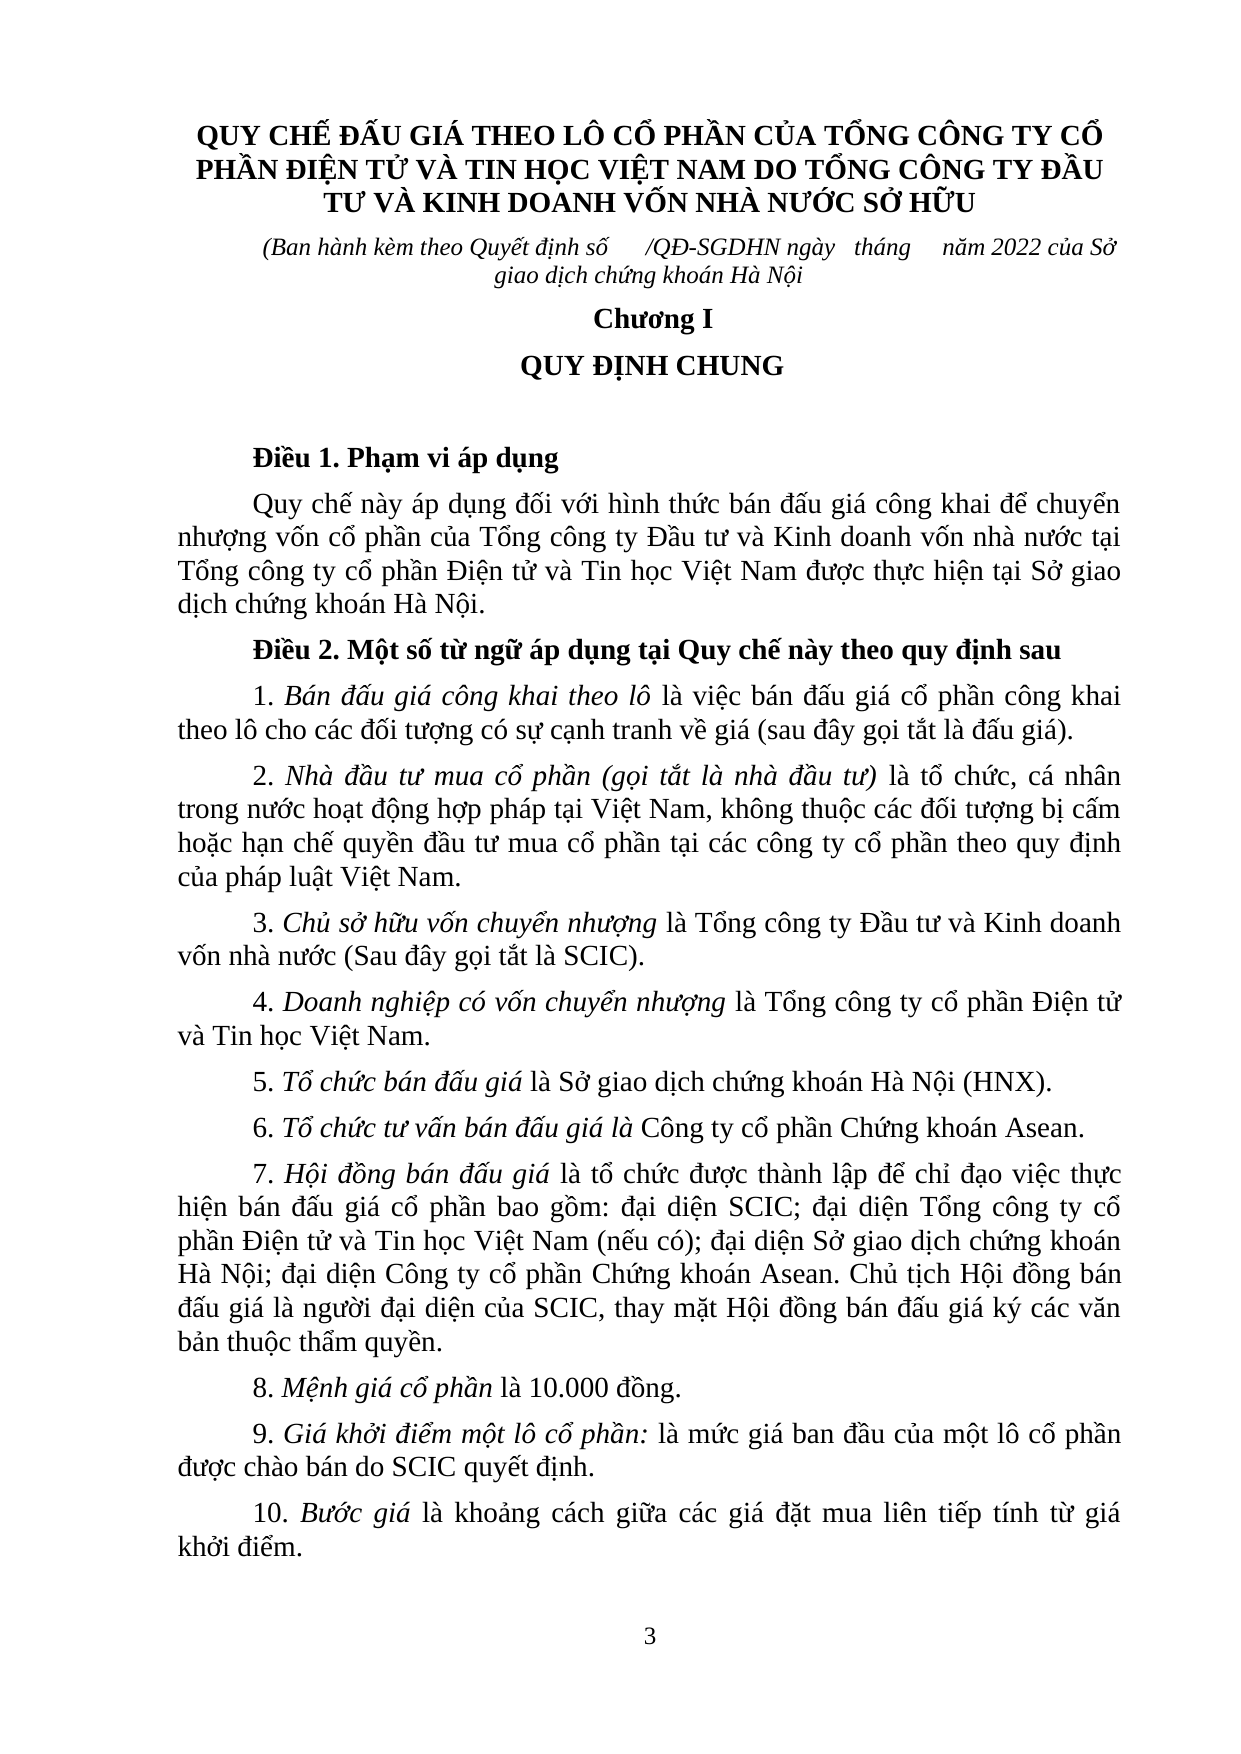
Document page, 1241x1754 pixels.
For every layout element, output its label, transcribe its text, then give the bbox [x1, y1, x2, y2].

text Chương I [505, 302, 1122, 335]
text 4. Doanh nghiệp có vốn chuyển nhượng là Tổng công ty cổ phần Điện tử và Tin học Việt Nam. [177, 984, 1122, 1051]
text 10. Bước giá là khoảng cách giữa các giá đặt mua liên tiếp tính từ giá khởi điểm. [177, 1495, 1122, 1562]
text QUY ĐỊNH CHUNG [177, 348, 1122, 381]
text Quy chế này áp dụng đối với hình thức bán đấu giá công khai để chuyển nhượng vốn cổ phần của Tổng công ty Đầu tư và Kinh doanh vốn nhà nước tại Tổng công ty cổ phần Điện tử và Tin học Việt Nam được thực hiện tại Sở giao dịch chứng khoán Hà Nội. [177, 486, 1122, 620]
text 8. Mệnh giá cổ phần là 10.000 đồng. [177, 1370, 1122, 1403]
text 9. Giá khởi điểm một lô cổ phần: là mức giá ban đầu của một lô cổ phần được chào bán do SCIC quyết định. [177, 1416, 1122, 1483]
text Điều 1. Phạm vi áp dụng [177, 440, 1122, 473]
text 5. Tổ chức bán đấu giá là Sở giao dịch chứng khoán Hà Nội (HNX). [177, 1064, 1122, 1097]
text 7. Hội đồng bán đấu giá là tổ chức được thành lập để chỉ đạo việc thực hiện bán đấu giá cổ phần bao gồm: đại diện SCIC; đại diện Tổng công ty cổ phần Điện tử và Tin học Việt Nam (nếu có); đại diện Sở giao dịch chứng khoán Hà Nội; đại diện Công ty cổ phần Chứng khoán Asean. Chủ tịch Hội đồng bán đấu giá là người đại diện của SCIC, thay mặt Hội đồng bán đấu giá ký các văn bản thuộc thẩm quyền. [177, 1156, 1122, 1357]
text QUY CHẾ ĐẤU GIÁ THEO LÔ CỔ PHẦN CỦA TỔNG CÔNG TY CỔ PHẦN ĐIỆN TỬ VÀ TIN HỌC VIỆT NAM DO TỔNG CÔNG TY ĐẦU TƯ VÀ KINH DOANH VỐN NHÀ NƯỚC SỞ HỮU [177, 118, 1122, 219]
text (Ban hành kèm theo Quyết định số /QĐ-SGDHN ngày tháng năm 2022 của Sở giao dịch chứng khoán Hà Nội [177, 232, 1122, 289]
text 6. Tổ chức tư vấn bán đấu giá là Công ty cổ phần Chứng khoán Asean. [177, 1110, 1122, 1143]
text 1. Bán đấu giá công khai theo lô là việc bán đấu giá cổ phần công khai theo lô cho các đối tượng có sự cạnh tranh về giá (sau đây gọi tắt là đấu giá). [177, 678, 1122, 746]
text 3. Chủ sở hữu vốn chuyển nhượng là Tổng công ty Đầu tư và Kinh doanh vốn nhà nước (Sau đây gọi tắt là SCIC). [177, 905, 1122, 972]
text 2. Nhà đầu tư mua cổ phần (gọi tắt là nhà đầu tư) là tổ chức, cá nhân trong nước hoạt động hợp pháp tại Việt Nam, không thuộc các đối tượng bị cấm hoặc hạn chế quyền đầu tư mua cổ phần tại các công ty cổ phần theo quy định của pháp luật Việt Nam. [177, 758, 1122, 892]
text Điều 2. Một số từ ngữ áp dụng tại Quy chế này theo quy định sau [177, 632, 1122, 666]
